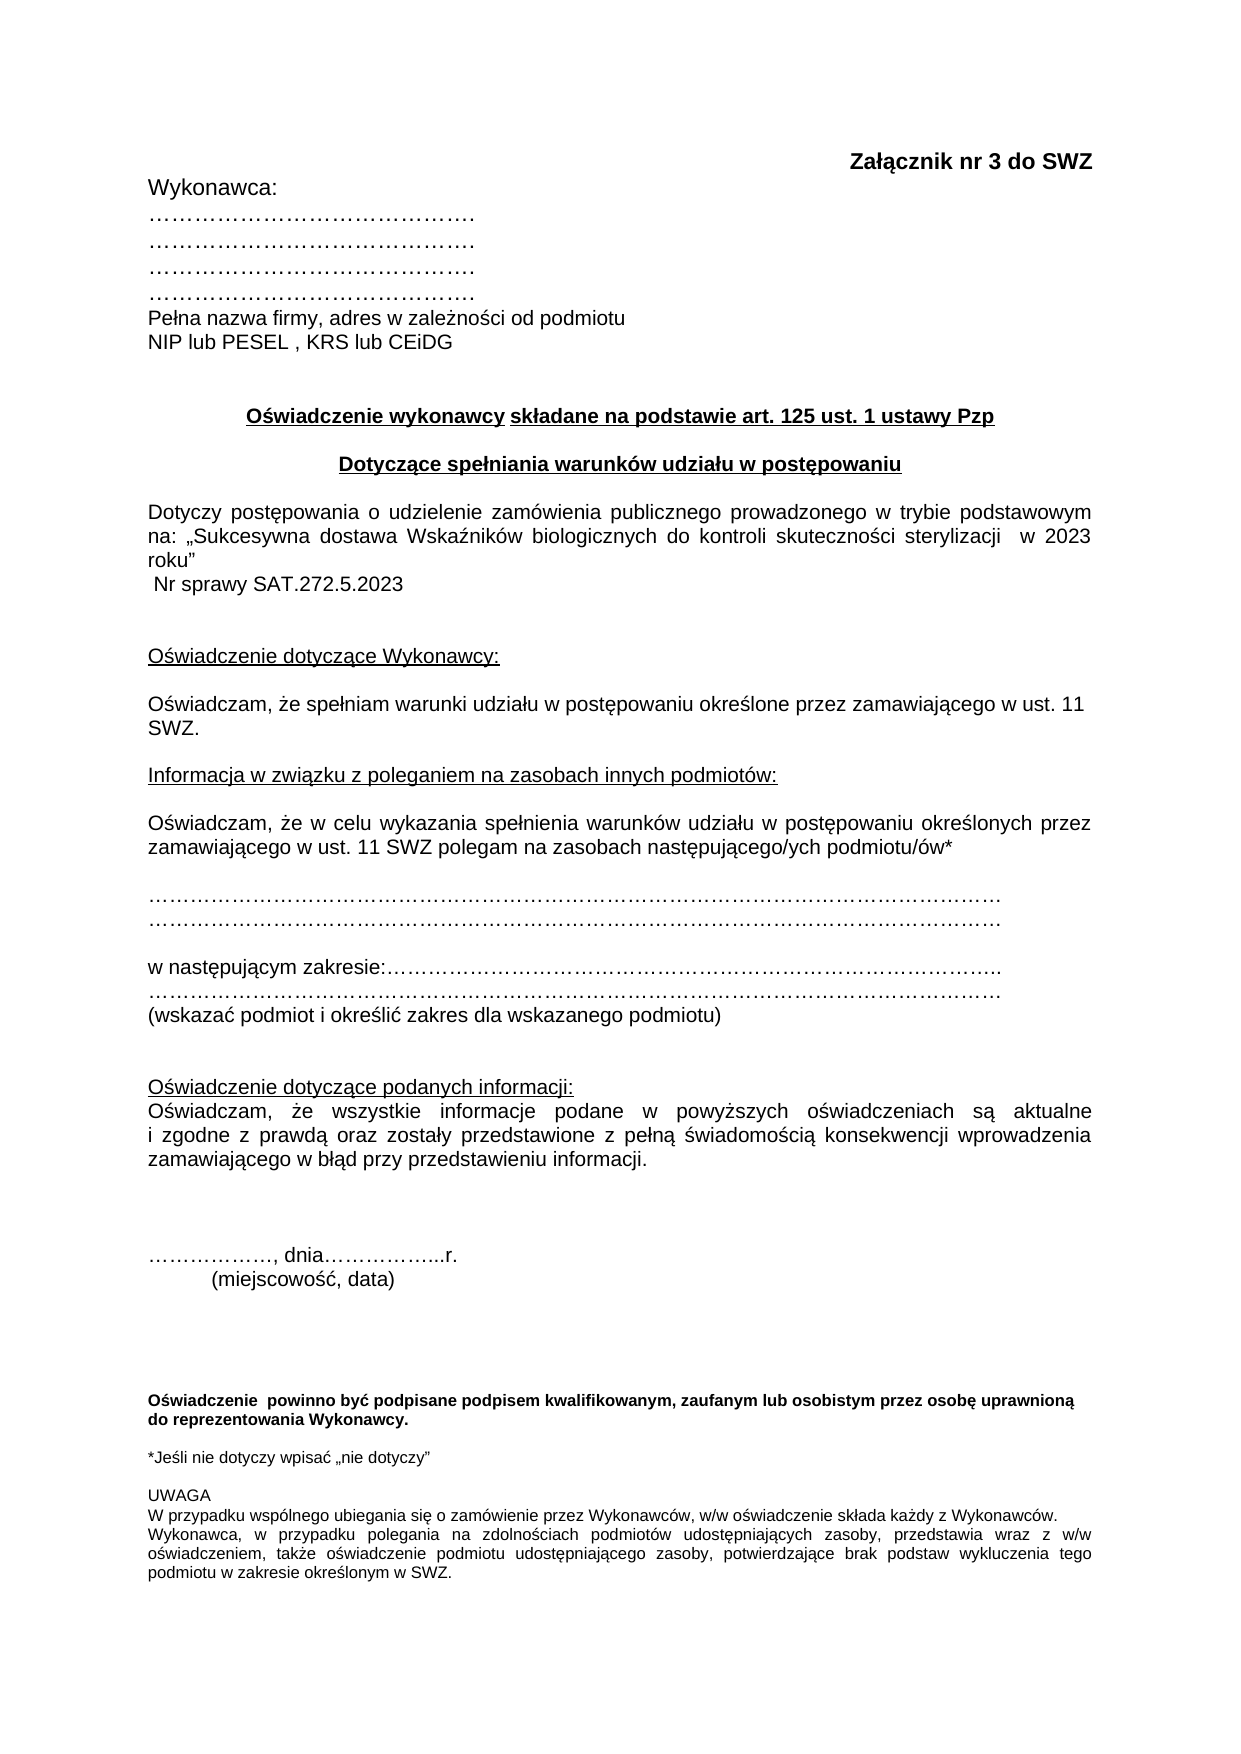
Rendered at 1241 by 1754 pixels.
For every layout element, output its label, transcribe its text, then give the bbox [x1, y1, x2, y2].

text Oświadczenie wykonawcy składane na podstawie art. 125 ust. 1 ustawy Pzp [148, 404, 1093, 428]
text …………………………………………………………………………………………………………… [148, 979, 1093, 1003]
text ……………………………………. [148, 253, 1093, 279]
text Załącznik nr 3 do SWZ [148, 148, 1093, 174]
text Wykonawca, w przypadku polegania na zdolnościach podmiotów udostępniających zasoby, przedstawia wraz z w/w oświadczeniem, także oświadczenie podmiotu udostępniającego zasoby, potwierdzające brak podstaw wykluczenia tego podmiotu w zakresie określonym w SWZ. [148, 1524, 1093, 1582]
text w następującym zakresie:…………………………………………………………………………….. [148, 955, 1093, 979]
text W przypadku wspólnego ubiegania się o zamówienie przez Wykonawców, w/w oświadczenie składa każdy z Wykonawców. [148, 1505, 1093, 1524]
text Oświadczam, że spełniam warunki udziału w postępowaniu określone przez zamawiającego w ust. 11 SWZ. [148, 691, 1093, 739]
text Dotyczące spełniania warunków udziału w postępowaniu [148, 452, 1093, 476]
text Oświadczenie dotyczące podanych informacji: [148, 1075, 1093, 1099]
text NIP lub PESEL , KRS lub CEiDG [148, 330, 1093, 354]
text *Jeśli nie dotyczy wpisać „nie dotyczy” [148, 1448, 1093, 1467]
text UWAGA [148, 1486, 1093, 1505]
text …………………………………………………………………………………………………………… [148, 883, 1093, 907]
text Oświadczenie powinno być podpisane podpisem kwalifikowanym, zaufanym lub osobistym przez osobę uprawnioną do reprezentowania Wykonawcy. [148, 1390, 1093, 1429]
text ………………, dnia……………...r. [148, 1242, 1093, 1266]
text Dotyczy postępowania o udzielenie zamówienia publicznego prowadzonego w trybie podstawowym na: „Sukcesywna dostawa Wskaźników biologicznych do kontroli skuteczności sterylizacji w 2023 roku” [148, 500, 1093, 572]
text Oświadczam, że wszystkie informacje podane w powyższych oświadczeniach są aktualne i zgodne z prawdą oraz zostały przedstawione z pełną świadomością konsekwencji wprowadzenia zamawiającego w błąd przy przedstawieniu informacji. [148, 1099, 1093, 1171]
text ……………………………………. [148, 279, 1093, 306]
text Nr sprawy SAT.272.5.2023 [148, 572, 1093, 596]
text Pełna nazwa firmy, adres w zależności od podmiotu [148, 306, 1093, 330]
text ……………………………………. [148, 200, 1093, 227]
text (wskazać podmiot i określić zakres dla wskazanego podmiotu) [148, 1003, 1093, 1027]
text …………………………………………………………………………………………………………… [148, 907, 1093, 931]
text (miejscowość, data) [148, 1266, 1093, 1290]
text Oświadczam, że w celu wykazania spełnienia warunków udziału w postępowaniu określonych przez zamawiającego w ust. 11 SWZ polegam na zasobach następującego/ych podmiotu/ów* [148, 811, 1093, 859]
text ……………………………………. [148, 227, 1093, 253]
text Oświadczenie dotyczące Wykonawcy: [148, 643, 1093, 667]
text Wykonawca: [148, 174, 1093, 200]
text Informacja w związku z poleganiem na zasobach innych podmiotów: [148, 763, 1093, 787]
